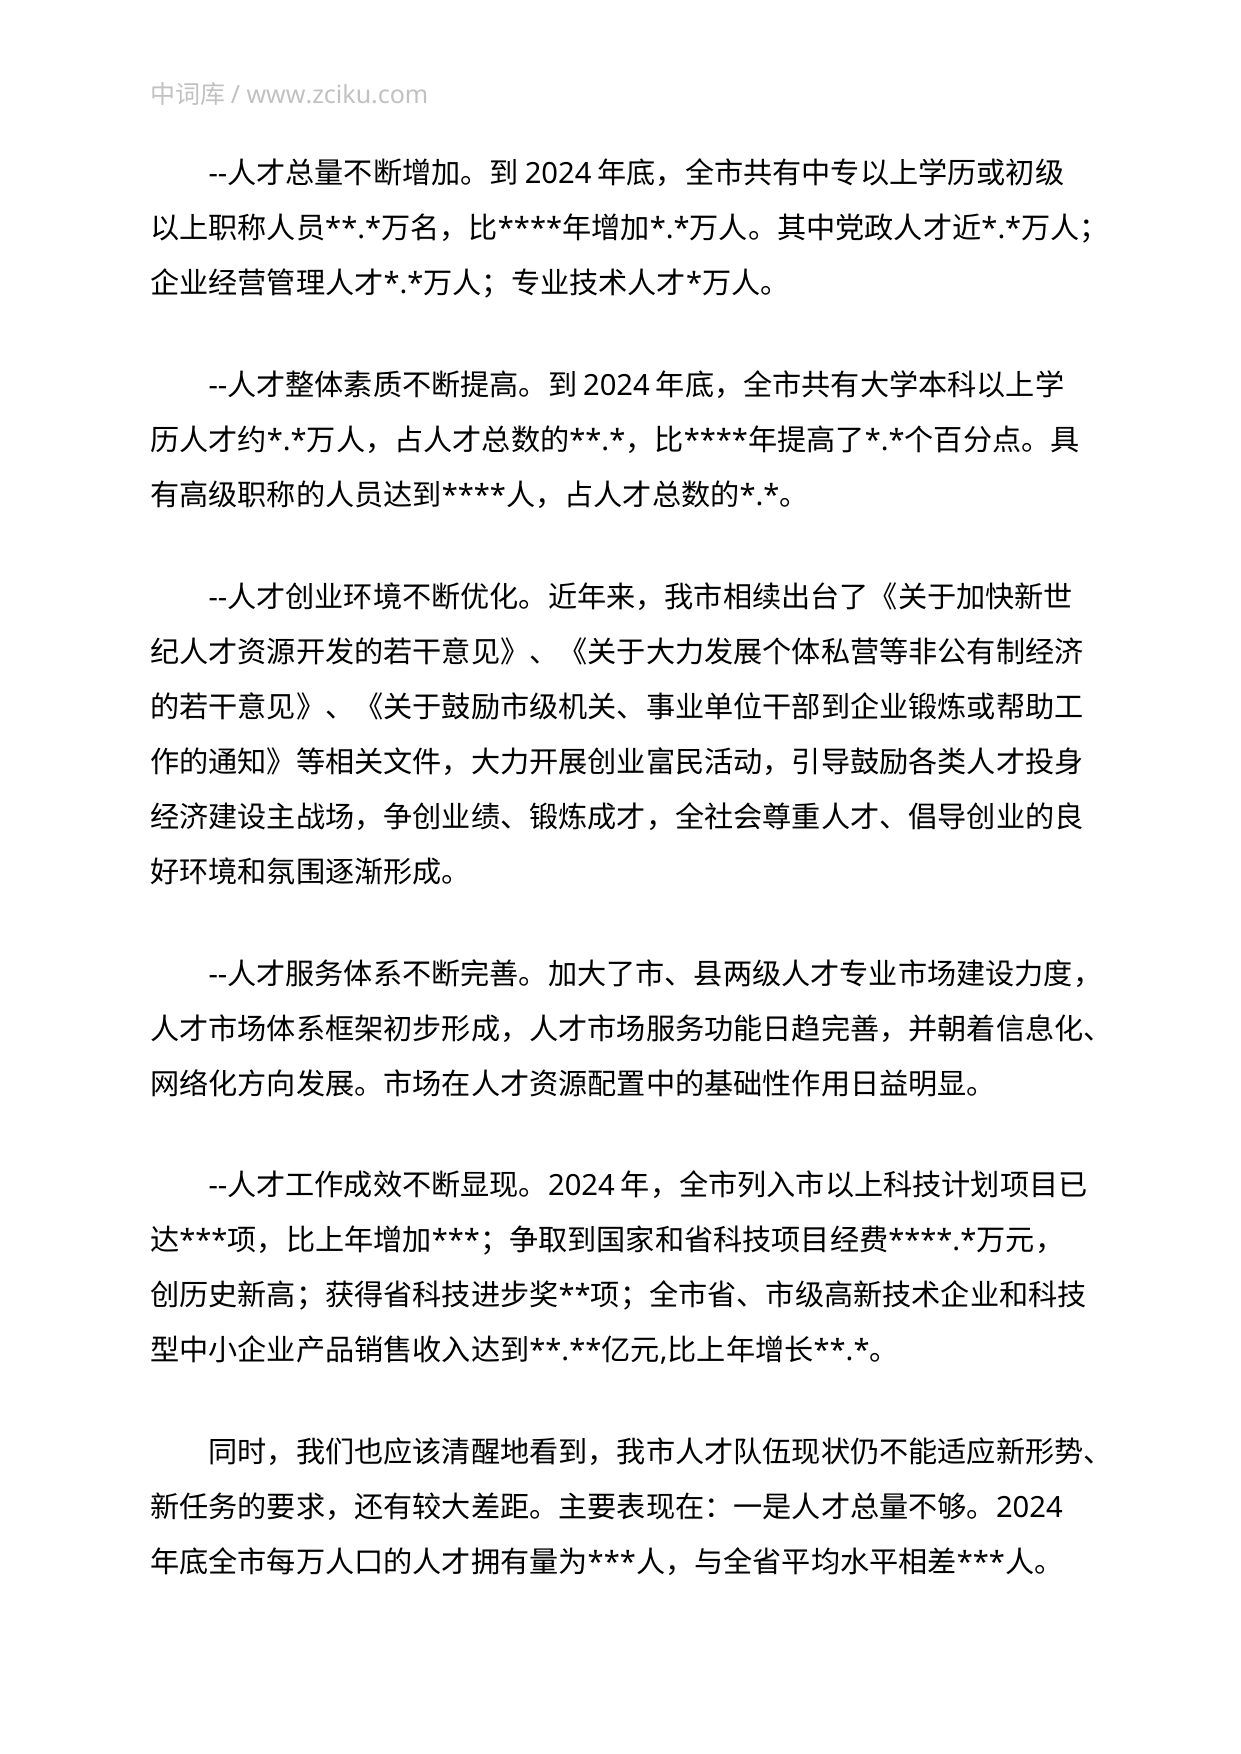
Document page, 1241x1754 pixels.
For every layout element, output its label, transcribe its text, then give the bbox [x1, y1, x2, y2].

text --人才总量不断增加。到2024年底，全市共有中专以上学历或初级以上职称人员**.*万名，比****年增加*.*万人。其中党政人才近*.*万人；企业经营管理人才*.*万人；专业技术人才*万人。 [150, 150, 1090, 302]
text --人才工作成效不断显现。2024年，全市列入市以上科技计划项目已达***项，比上年增加***；争取到国家和省科技项目经费****.*万元，创历史新高；获得省科技进步奖**项；全市省、市级高新技术企业和科技型中小企业产品销售收入达到**.**亿元,比上年增长**.*。 [150, 1162, 1090, 1369]
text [150, 1429, 1090, 1581]
text --人才整体素质不断提高。到2024年底，全市共有大学本科以上学历人才约*.*万人，占人才总数的**.*，比****年提高了*.*个百分点。具有高级职称的人员达到****人，占人才总数的*.*。 [150, 362, 1090, 514]
text --人才服务体系不断完善。加大了市、县两级人才专业市场建设力度，人才市场体系框架初步形成，人才市场服务功能日趋完善，并朝着信息化、网络化方向发展。市场在人才资源配置中的基础性作用日益明显。 [150, 950, 1090, 1102]
text --人才创业环境不断优化。近年来，我市相续出台了《关于加快新世纪人才资源开发的若干意见》、《关于大力发展个体私营等非公有制经济的若干意见》、《关于鼓励市级机关、事业单位干部到企业锻炼或帮助工作的通知》等相关文件，大力开展创业富民活动，引导鼓励各类人才投身经济建设主战场，争创业绩、锻炼成才，全社会尊重人才、倡导创业的良好环境和氛围逐渐形成。 [150, 574, 1090, 891]
